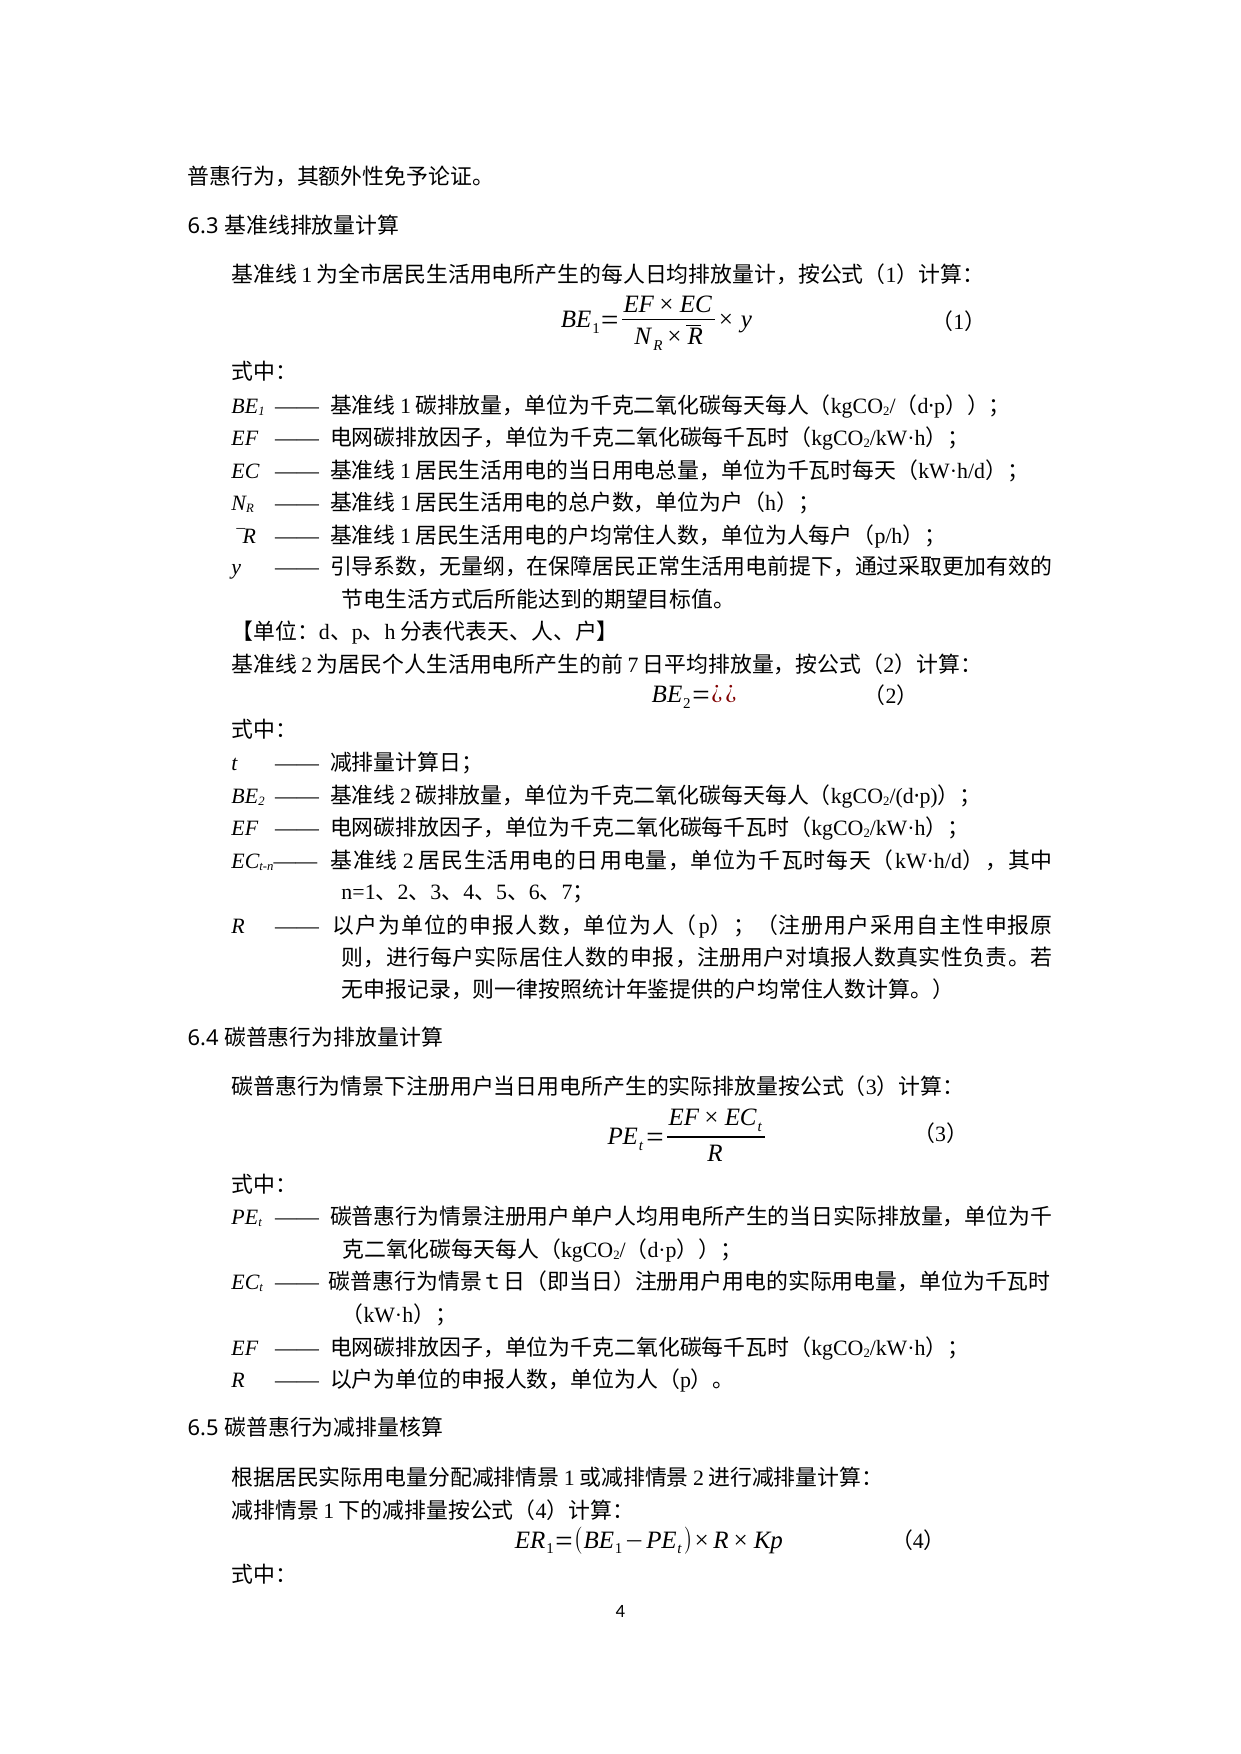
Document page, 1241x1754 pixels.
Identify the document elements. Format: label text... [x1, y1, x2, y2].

text R —— 基准线1居民生活用电的户均常住人数，单位为人每户（p/h）； [187, 517, 1053, 550]
text （3） [450, 1102, 1053, 1167]
text EF —— 电网碳排放因子，单位为千克二氧化碳每千瓦时（kgCO2/kW·h）； [187, 1330, 1053, 1362]
text PEt —— 碳普惠行为情景注册用户单户人均用电所产生的当日实际排放量，单位为千克二氧化碳每天每人（kgCO2/（d·p））； [231, 1200, 1053, 1265]
text EF —— 电网碳排放因子，单位为千克二氧化碳每千瓦时（kgCO2/kW·h）； [187, 810, 1053, 842]
text （2） [450, 680, 1053, 712]
text R —— 以户为单位的申报人数，单位为人（p）；（注册用户采用自主性申报原则，进行每户实际居住人数的申报，注册用户对填报人数真实性负责。若无申报记录，则一律按照统计年鉴提供的户均常住人数计算。） [231, 907, 1053, 1005]
text 【单位：d、p、h分表代表天、人、户】 [187, 615, 1053, 647]
text EF —— 电网碳排放因子，单位为千克二氧化碳每千瓦时（kgCO2/kW·h）； [187, 420, 1053, 452]
list 6.3 基准线排放量计算 [187, 208, 1053, 241]
list 6.4 碳普惠行为排放量计算 [187, 1021, 1053, 1053]
text R —— 以户为单位的申报人数，单位为人（p）。 [187, 1362, 1053, 1395]
text BE1 —— 基准线1碳排放量，单位为千克二氧化碳每天每人（kgCO2/（d·p））； [187, 387, 1053, 420]
text EC —— 基准线1居民生活用电的当日用电总量，单位为千瓦时每天（kW·h/d）； [187, 452, 1053, 485]
text 减排情景1下的减排量按公式（4）计算： [187, 1492, 1053, 1525]
text y —— 引导系数，无量纲，在保障居民正常生活用电前提下，通过采取更加有效的节电生活方式后所能达到的期望目标值。 [231, 550, 1053, 615]
text （1） [450, 290, 1053, 355]
text 根据居民实际用电量分配减排情景1或减排情景2进行减排量计算： [187, 1460, 1053, 1492]
text 式中： [187, 1557, 1053, 1590]
text 基准线2为居民个人生活用电所产生的前7日平均排放量，按公式（2）计算： [187, 647, 1053, 680]
text NR —— 基准线1居民生活用电的总户数，单位为户（h）； [187, 485, 1053, 517]
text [187, 160, 1053, 192]
text t —— 减排量计算日； [187, 745, 1053, 777]
text BE2 —— 基准线2碳排放量，单位为千克二氧化碳每天每人（kgCO2/(d·p)）； [187, 777, 1053, 810]
list 6.5 碳普惠行为减排量核算 [187, 1411, 1053, 1443]
text 碳普惠行为情景下注册用户当日用电所产生的实际排放量按公式（3）计算： [187, 1070, 1053, 1102]
text ECt —— 碳普惠行为情景ｔ日（即当日）注册用户用电的实际用电量，单位为千瓦时（kW·h）； [231, 1265, 1053, 1330]
text 式中： [187, 355, 1053, 387]
text 式中： [187, 712, 1053, 745]
text 基准线1为全市居民生活用电所产生的每人日均排放量计，按公式（1）计算： [187, 257, 1053, 290]
text （4） [187, 1525, 1053, 1557]
text 式中： [187, 1167, 1053, 1200]
text ECt-n—— 基准线2居民生活用电的日用电量，单位为千瓦时每天（kW·h/d），其中n=1、2、3、4、5、6、7； [231, 842, 1053, 907]
